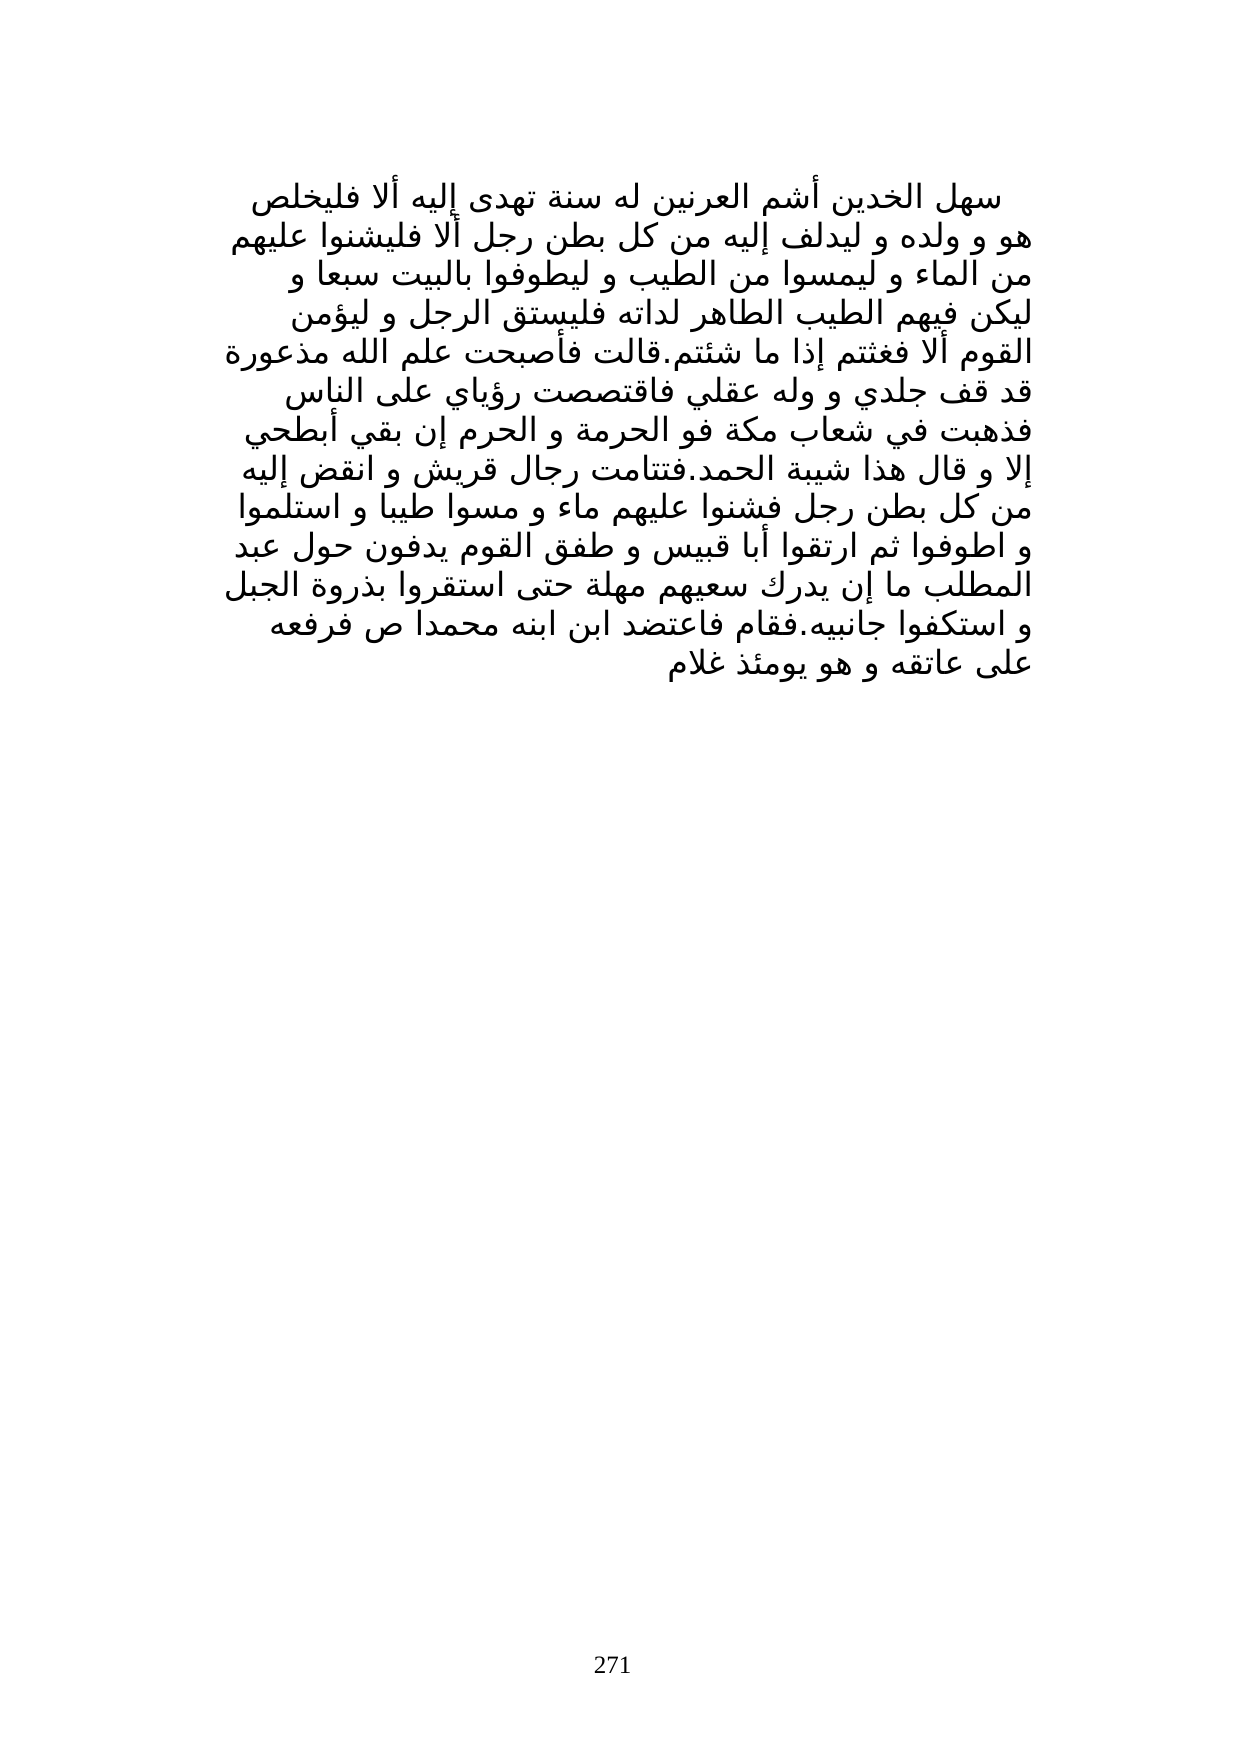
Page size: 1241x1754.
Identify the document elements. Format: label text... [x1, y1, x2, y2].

text سهل الخدين أشم العرنين له سنة تهدى إليه ألا فليخلص هو و ولده و ليدلف إليه من كل بطن رجل ألا فليشنوا عليهم من الماء و ليمسوا من الطيب و ليطوفوا بالبيت سبعا و ليكن فيهم الطيب الطاهر لداته فليستق الرجل و ليؤمن القوم ألا فغثتم إذا ما شئتم.قالت فأصبحت علم الله مذعورة قد قف جلدي و وله عقلي فاقتصصت رؤياي على الناس فذهبت في شعاب مكة فو الحرمة و الحرم إن بقي أبطحي إلا و قال هذا شيبة الحمد.فتتامت رجال قريش و انقض إليه من كل بطن رجل فشنوا عليهم ماء و مسوا طيبا و استلموا و اطوفوا ثم ارتقوا أبا قبيس و طفق القوم يدفون حول عبد المطلب ما إن يدرك سعيهم مهلة حتى استقروا بذروة الجبل و استكفوا جانبيه.فقام فاعتضد ابن ابنه محمدا ص فرفعه على عاتقه و هو يومئذ غلام [222, 177, 1033, 682]
